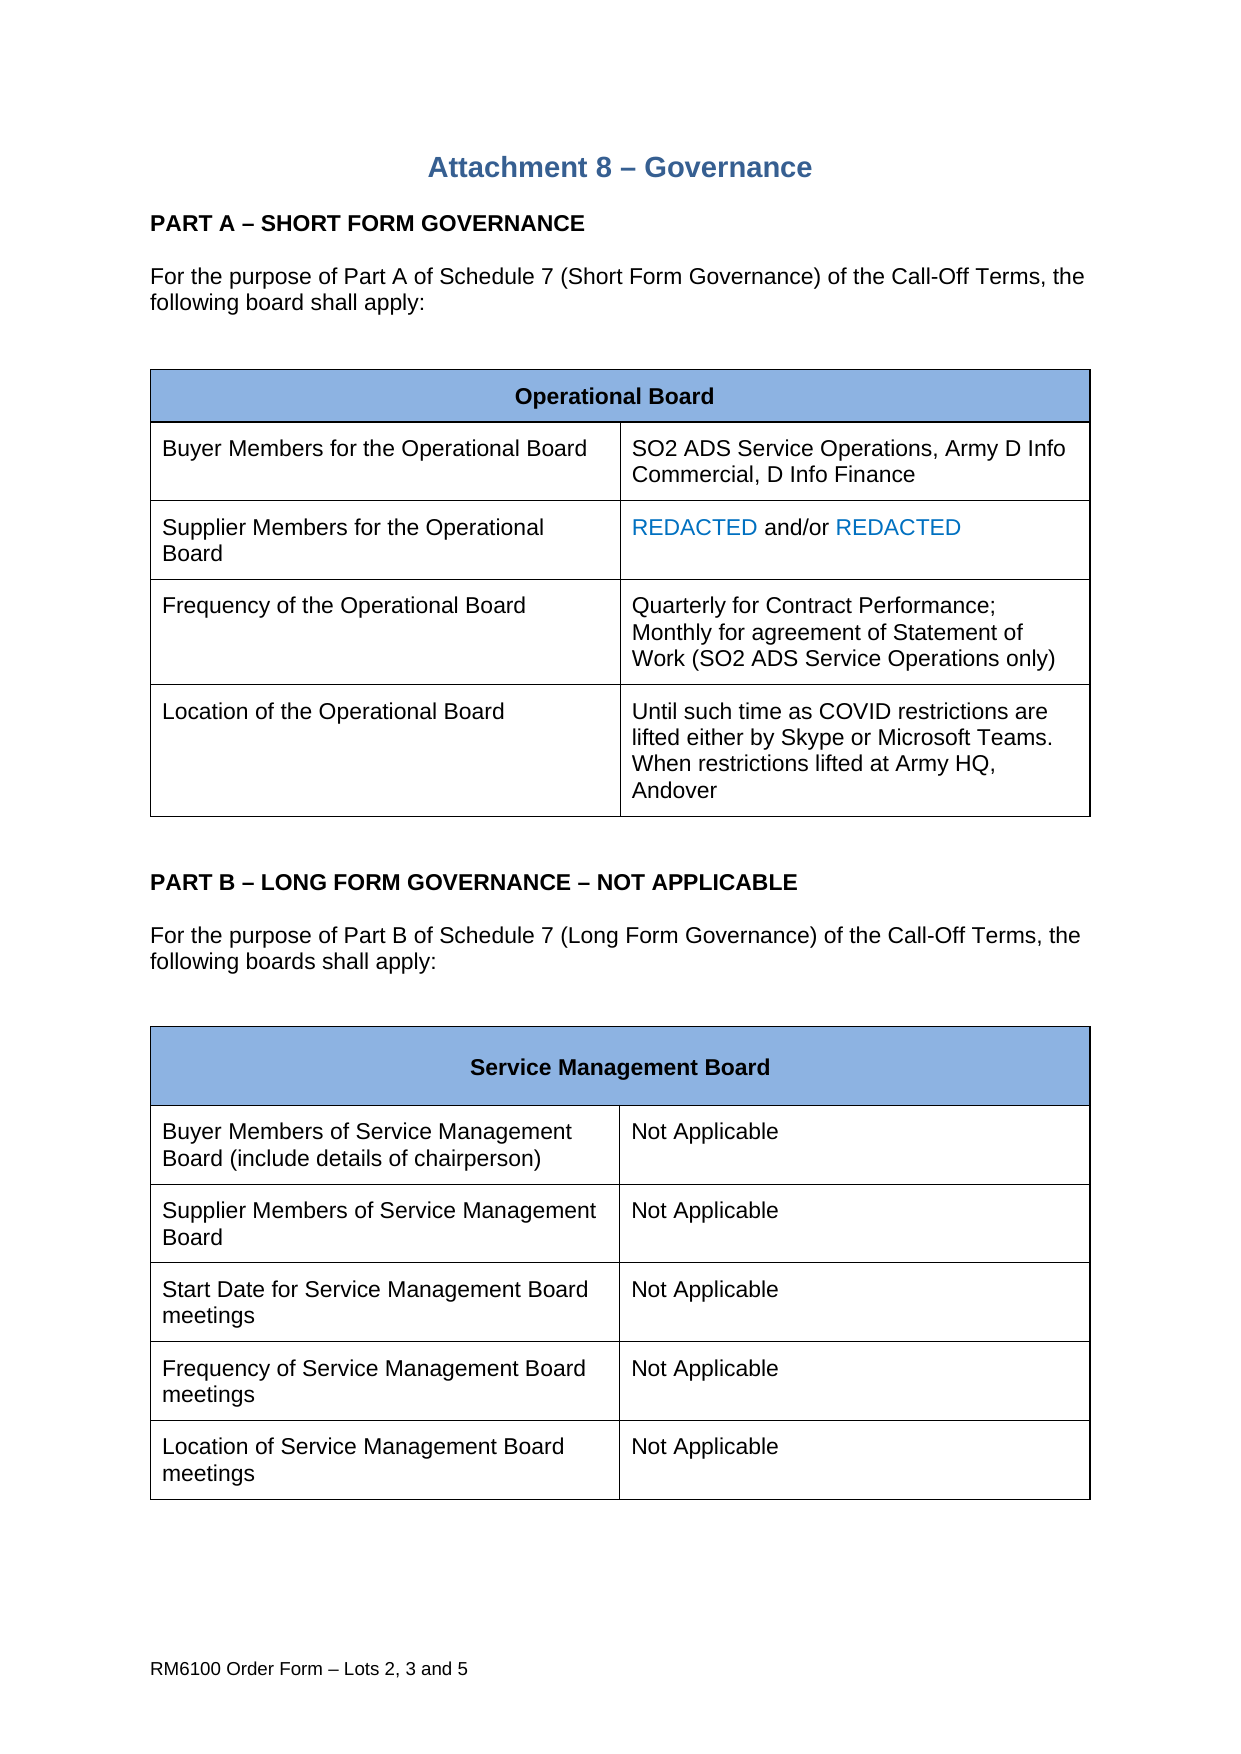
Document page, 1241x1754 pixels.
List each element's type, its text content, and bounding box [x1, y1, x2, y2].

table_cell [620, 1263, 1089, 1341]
text PART B – LONG FORM GOVERNANCE – NOT APPLICABLE [150, 869, 1090, 896]
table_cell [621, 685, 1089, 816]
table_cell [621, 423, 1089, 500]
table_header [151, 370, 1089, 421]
text Attachment 8 – Governance [150, 150, 1090, 183]
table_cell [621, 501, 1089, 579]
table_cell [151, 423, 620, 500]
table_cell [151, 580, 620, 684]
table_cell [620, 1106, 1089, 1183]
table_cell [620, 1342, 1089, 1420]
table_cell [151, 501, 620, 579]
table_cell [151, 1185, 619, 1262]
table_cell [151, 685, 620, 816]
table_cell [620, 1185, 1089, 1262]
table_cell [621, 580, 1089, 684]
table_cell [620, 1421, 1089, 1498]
text PART A – SHORT FORM GOVERNANCE [150, 210, 1090, 236]
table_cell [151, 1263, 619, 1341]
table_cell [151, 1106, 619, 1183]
text For the purpose of Part A of Schedule 7 (Short Form Governance) of the Call-Off Terms, the following board shall apply: [150, 263, 1090, 315]
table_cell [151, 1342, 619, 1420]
text For the purpose of Part B of Schedule 7 (Long Form Governance) of the Call-Off Terms, the following boards shall apply: [150, 922, 1090, 975]
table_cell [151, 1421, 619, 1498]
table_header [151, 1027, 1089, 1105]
